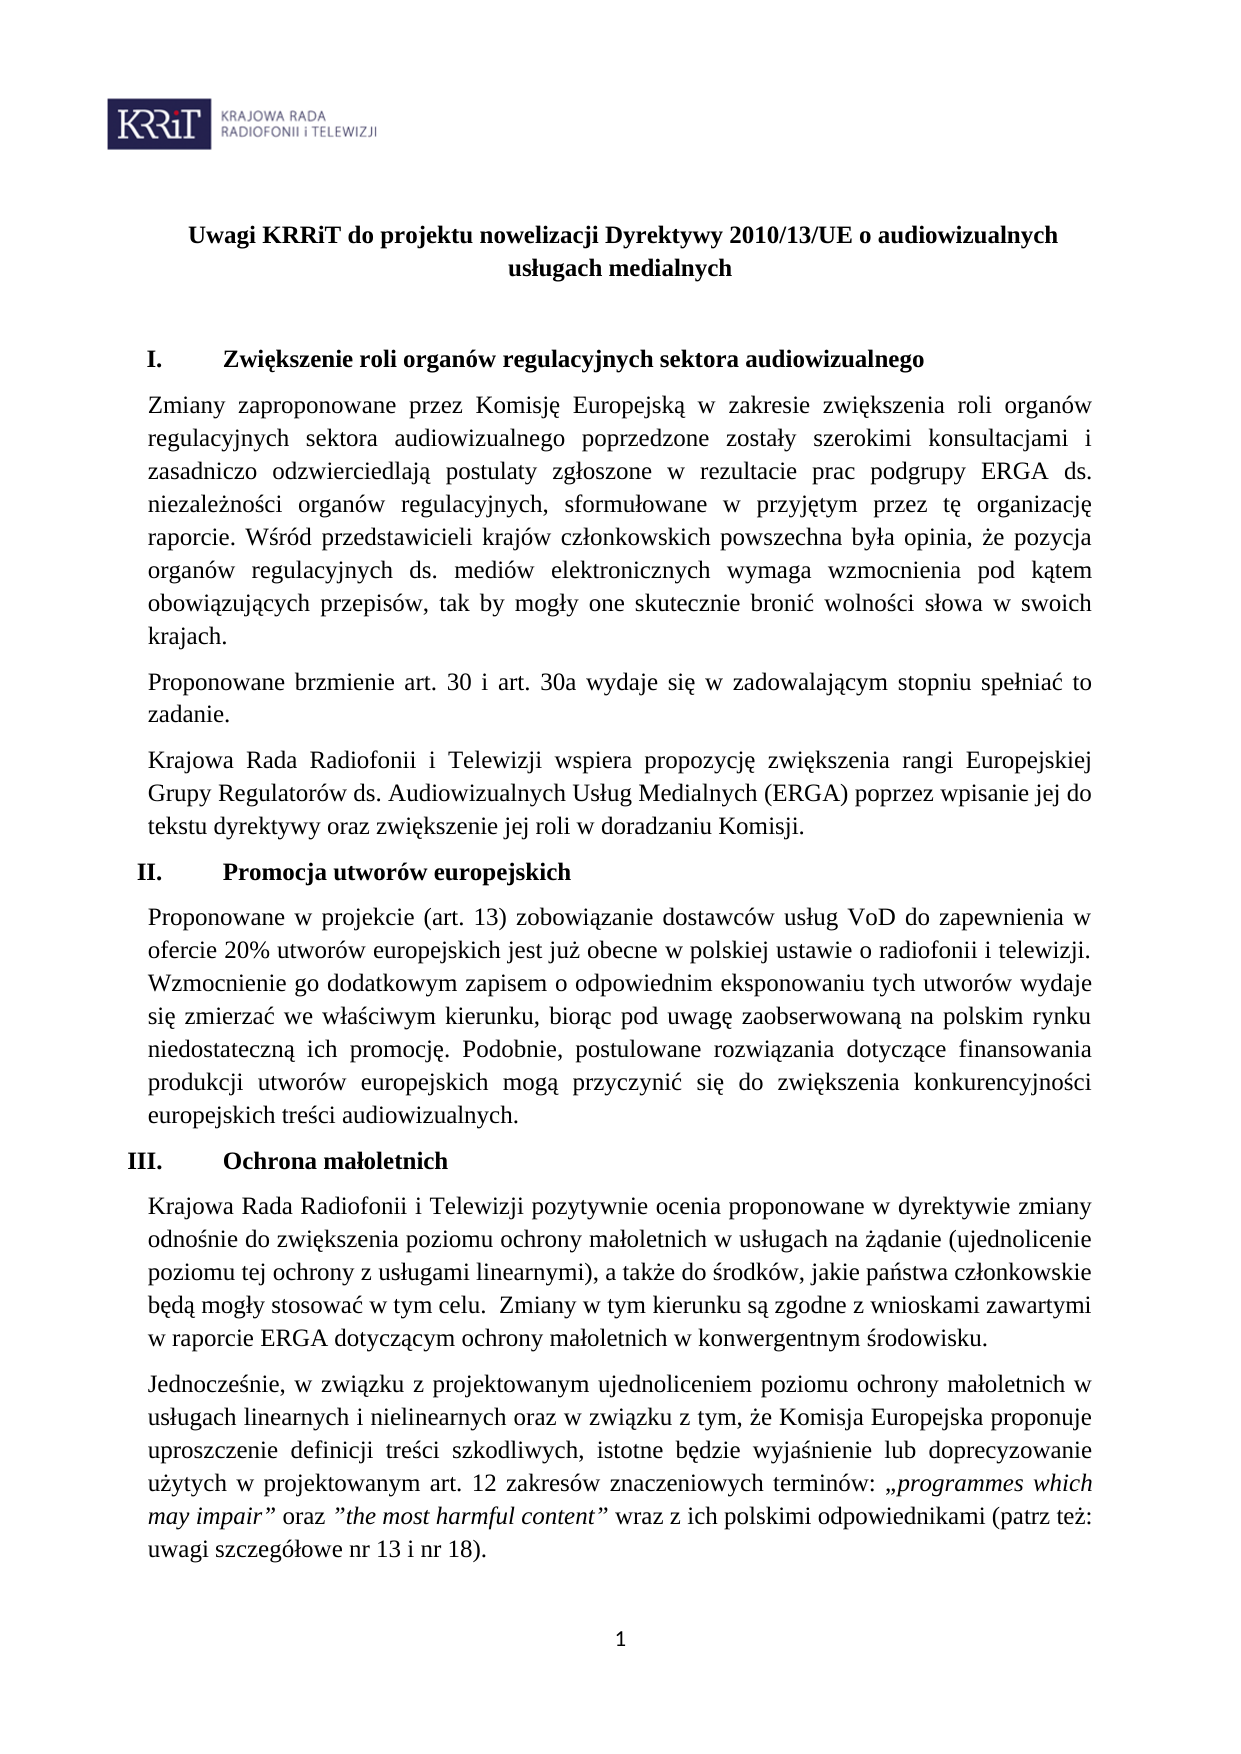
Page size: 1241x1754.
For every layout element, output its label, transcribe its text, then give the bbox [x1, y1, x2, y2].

text Uwagi KRRiT do projektu nowelizacji Dyrektywy 2010/13/UE o audiowizualnych usługach medialnych [148, 220, 1093, 282]
text Zmiany zaproponowane przez Komisję Europejską w zakresie zwiększenia roli organów regulacyjnych sektora audiowizualnego poprzedzone zostały szerokimi konsultacjami i zasadniczo odzwierciedlają postulaty zgłoszone w rezultacie prac podgrupy ERGA ds. niezależności organów regulacyjnych, sformułowane w przyjętym przez tę organizację raporcie. Wśród przedstawicieli krajów członkowskich powszechna była opinia, że pozycja organów regulacyjnych ds. mediów elektronicznych wymaga wzmocnienia pod kątem obowiązujących przepisów, tak by mogły one skutecznie bronić wolności słowa w swoich krajach. [148, 390, 1093, 650]
text Proponowane w projekcie (art. 13) zobowiązanie dostawców usług VoD do zapewnienia w ofercie 20% utworów europejskich jest już obecne w polskiej ustawie o radiofonii i telewizji. Wzmocnienie go dodatkowym zapisem o odpowiednim eksponowaniu tych utworów wydaje się zmierzać we właściwym kierunku, biorąc pod uwagę zaobserwowaną na polskim rynku niedostateczną ich promocję. Podobnie, postulowane rozwiązania dotyczące finansowania produkcji utworów europejskich mogą przyczynić się do zwiększenia konkurencyjności europejskich treści audiowizualnych. [148, 902, 1093, 1129]
list Promocja utworów europejskich [162, 857, 1093, 885]
text Proponowane brzmienie art. 30 i art. 30a wydaje się w zadowalającym stopniu spełniać to zadanie. [148, 667, 1093, 728]
list Zwiększenie roli organów regulacyjnych sektora audiowizualnego [162, 344, 1093, 373]
text Krajowa Rada Radiofonii i Telewizji wspiera propozycję zwiększenia rangi Europejskiej Grupy Regulatorów ds. Audiowizualnych Usług Medialnych (ERGA) poprzez wpisanie jej do tekstu dyrektywy oraz zwiększenie jej roli w doradzaniu Komisji. [148, 745, 1093, 840]
text Jednocześnie, w związku z projektowanym ujednoliceniem poziomu ochrony małoletnich w usługach linearnych i nielinearnych oraz w związku z tym, że Komisja Europejska proponuje uproszczenie definicji treści szkodliwych, istotne będzie wyjaśnienie lub doprecyzowanie użytych w projektowanym art. 12 zakresów znaczeniowych terminów: „programmes which may impair” oraz ”the most harmful content” wraz z ich polskimi odpowiednikami (patrz też: uwagi szczegółowe nr 13 i nr 18). [148, 1369, 1093, 1563]
text Krajowa Rada Radiofonii i Telewizji pozytywnie ocenia proponowane w dyrektywie zmiany odnośnie do zwiększenia poziomu ochrony małoletnich w usługach na żądanie (ujednolicenie poziomu tej ochrony z usługami linearnymi), a także do środków, jakie państwa członkowskie będą mogły stosować w tym celu. Zmiany w tym kierunku są zgodne z wnioskami zawartymi w raporcie ERGA dotyczącym ochrony małoletnich w konwergentnym środowisku. [148, 1191, 1093, 1352]
picture [73, 73, 403, 175]
list Ochrona małoletnich [162, 1146, 1093, 1174]
